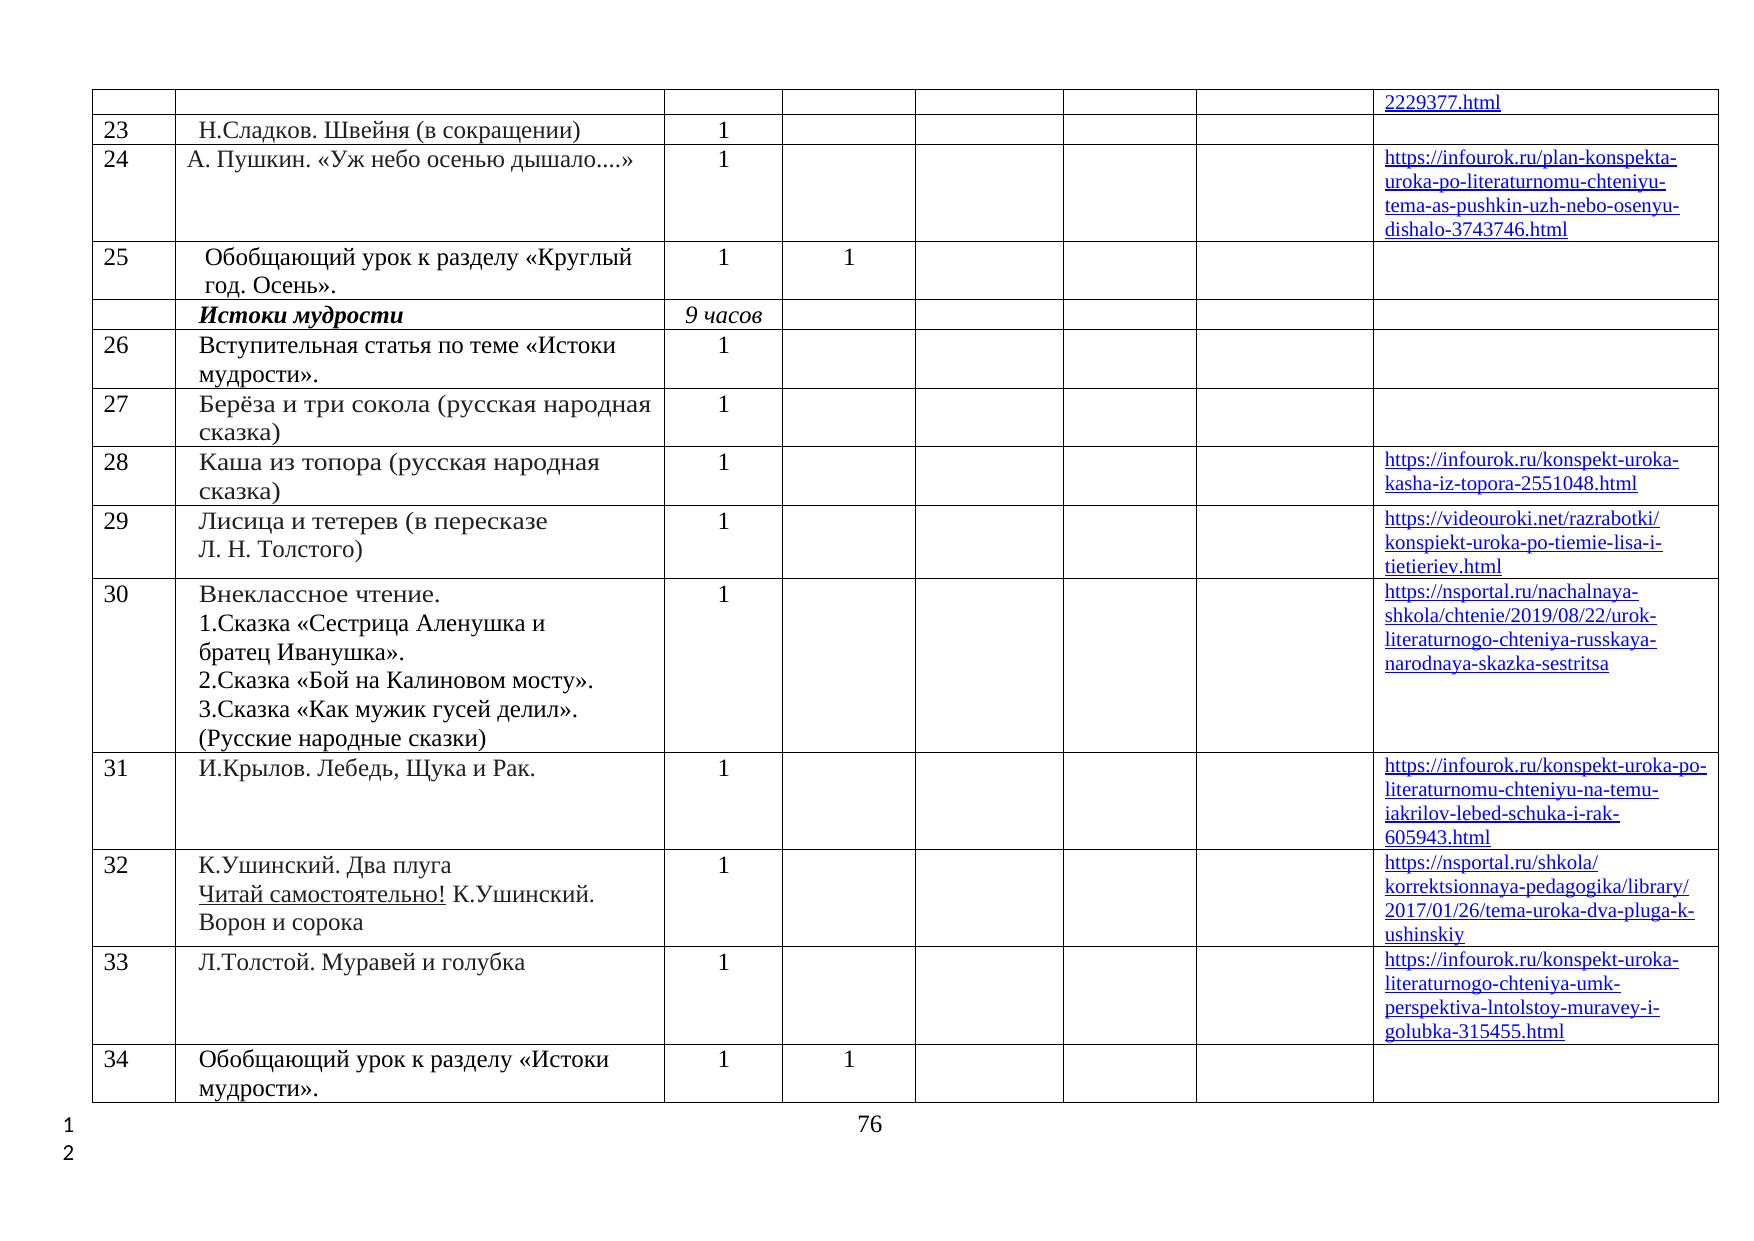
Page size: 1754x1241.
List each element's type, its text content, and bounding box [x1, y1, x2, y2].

table_cell 31 [93, 753, 175, 849]
table_cell [1064, 242, 1196, 299]
table_cell [916, 1045, 1063, 1102]
table_cell 1 [665, 145, 782, 241]
table_cell Л.Толстой. Муравей и голубка [176, 947, 664, 1043]
table_cell [783, 330, 915, 388]
table_cell [1197, 579, 1373, 752]
table_cell [916, 506, 1063, 578]
table_cell [1197, 850, 1373, 946]
table_cell [1197, 753, 1373, 849]
table_cell [1064, 90, 1196, 114]
table_cell [916, 947, 1063, 1043]
table_cell 23 [93, 115, 175, 143]
table_cell [1064, 850, 1196, 946]
table_cell https://videouroki.net/razrabotki/konspiekt-uroka-po-tiemie-lisa-i-tietieriev.html [1374, 506, 1718, 578]
table_cell [1197, 115, 1373, 143]
table_cell [1064, 1045, 1196, 1102]
table_cell [916, 300, 1063, 329]
table_cell 30 [93, 579, 175, 752]
table_cell 29 [93, 506, 175, 578]
table_cell [916, 242, 1063, 299]
table_cell 1 [665, 579, 782, 752]
table_cell [783, 850, 915, 946]
table_cell [916, 389, 1063, 446]
table_cell 28 [93, 447, 175, 505]
table_cell 34 [93, 1045, 175, 1102]
table_cell [916, 145, 1063, 241]
table_cell [1197, 145, 1373, 241]
table_cell [1374, 330, 1718, 388]
table_cell 1 [665, 242, 782, 299]
table_cell 33 [93, 947, 175, 1043]
table_cell 1 [665, 389, 782, 446]
table_cell [783, 389, 915, 446]
table_cell [783, 947, 915, 1043]
table_cell [783, 115, 915, 143]
table_cell [1064, 300, 1196, 329]
table_cell 1 [665, 506, 782, 578]
table_cell [783, 506, 915, 578]
table_cell 1 [665, 330, 782, 388]
table_cell 9 часов [665, 300, 782, 329]
table_cell [783, 300, 915, 329]
table_cell [1374, 242, 1718, 299]
table_cell [916, 753, 1063, 849]
table_cell 24 [93, 145, 175, 241]
table_cell [1197, 242, 1373, 299]
table_cell [1197, 506, 1373, 578]
table_cell [1064, 947, 1196, 1043]
table_cell И.Крылов. Лебедь, Щука и Рак. [176, 753, 664, 849]
table_cell Н.Сладков. Швейня (в сокращении) [176, 115, 664, 143]
table_cell [1374, 389, 1718, 446]
table_cell [1064, 389, 1196, 446]
table_cell [1064, 145, 1196, 241]
table_cell [93, 300, 175, 329]
table_cell [1374, 115, 1718, 143]
table_cell 1 [783, 242, 915, 299]
table_cell 1 [665, 90, 782, 114]
table_cell Обобщающий урок к разделу «Истоки мудрости». [176, 1045, 664, 1102]
table_cell Вступительная статья по теме «Истоки мудрости». [176, 330, 664, 388]
table_cell [1197, 90, 1373, 114]
table_cell [783, 145, 915, 241]
table_cell [1374, 1045, 1718, 1102]
table_cell Внеклассное чтение. 1.Сказка «Сестрица Аленушка и братец Иванушка». 2.Сказка «Бой на Калиновом мосту». 3.Сказка «Как мужик гусей делил». (Русские народные сказки) [176, 579, 664, 752]
table_cell [1064, 330, 1196, 388]
table_cell https://infourok.ru/konspekt-uroka-po-literaturnomu-chteniyu-na-temu-iakrilov-lebed-schuka-i-rak-605943.html [1374, 753, 1718, 849]
table_cell Лисица и тетерев (в пересказе Л. Н. Толстого) [176, 506, 664, 578]
table_cell [1197, 447, 1373, 505]
table_cell [1064, 115, 1196, 143]
table_cell [1197, 947, 1373, 1043]
table_cell 25 [93, 242, 175, 299]
table_cell [783, 579, 915, 752]
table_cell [1374, 90, 1718, 114]
table_cell Обобщающий урок к разделу «Круглый год. Осень». [176, 242, 664, 299]
table_cell 1 [783, 1045, 915, 1102]
table_cell [916, 115, 1063, 143]
table_cell [783, 753, 915, 849]
table_cell [1197, 389, 1373, 446]
table_cell 1 [665, 850, 782, 946]
table_cell [916, 579, 1063, 752]
table_cell Истоки мудрости [176, 300, 664, 329]
table_cell [916, 330, 1063, 388]
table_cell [176, 90, 664, 114]
table_cell https://infourok.ru/konspekt-uroka-literaturnogo-chteniya-umk-perspektiva-lntolstoy-muravey-i-golubka-315455.html [1374, 947, 1718, 1043]
table_cell [916, 850, 1063, 946]
table_cell https://nsportal.ru/shkola/korrektsionnaya-pedagogika/library/2017/01/26/tema-uroka-dva-pluga-k-ushinskiy [1374, 850, 1718, 946]
table_cell 1 [665, 447, 782, 505]
table_cell А. Пушкин. «Уж небо осенью дышало....» [176, 145, 664, 241]
table_cell https://infourok.ru/plan-konspekta-uroka-po-literaturnomu-chteniyu-tema-as-pushkin-uzh-nebo-osenyu-dishalo-3743746.html [1374, 145, 1718, 241]
table_cell Берёза и три сокола (русская народная сказка) [176, 389, 664, 446]
table_cell [916, 90, 1063, 114]
table_cell Каша из топора (русская народная сказка) [176, 447, 664, 505]
table_cell [1064, 447, 1196, 505]
table_cell [783, 447, 915, 505]
table_cell 1 [665, 947, 782, 1043]
table_cell 1 [665, 1045, 782, 1102]
table_cell [1197, 300, 1373, 329]
table_cell К.Ушинский. Два плуга Читай самостоятельно! К.Ушинский. Ворон и сорока [176, 850, 664, 946]
table_cell 1 [665, 753, 782, 849]
table_cell [783, 90, 915, 114]
table_cell [1064, 579, 1196, 752]
table_cell https://infourok.ru/konspekt-uroka-kasha-iz-topora-2551048.html [1374, 447, 1718, 505]
table_cell https://nsportal.ru/nachalnaya-shkola/chtenie/2019/08/22/urok-literaturnogo-chteniya-russkaya-narodnaya-skazka-sestritsa [1374, 579, 1718, 752]
table_cell 32 [93, 850, 175, 946]
table_cell [1197, 1045, 1373, 1102]
table_cell [1374, 300, 1718, 329]
table_cell 26 [93, 330, 175, 388]
table_cell [1064, 506, 1196, 578]
table_cell [916, 447, 1063, 505]
table_cell 22 [93, 90, 175, 114]
table_cell 27 [93, 389, 175, 446]
table_cell 1 [665, 115, 782, 143]
table_cell [1064, 753, 1196, 849]
table_cell [1197, 330, 1373, 388]
